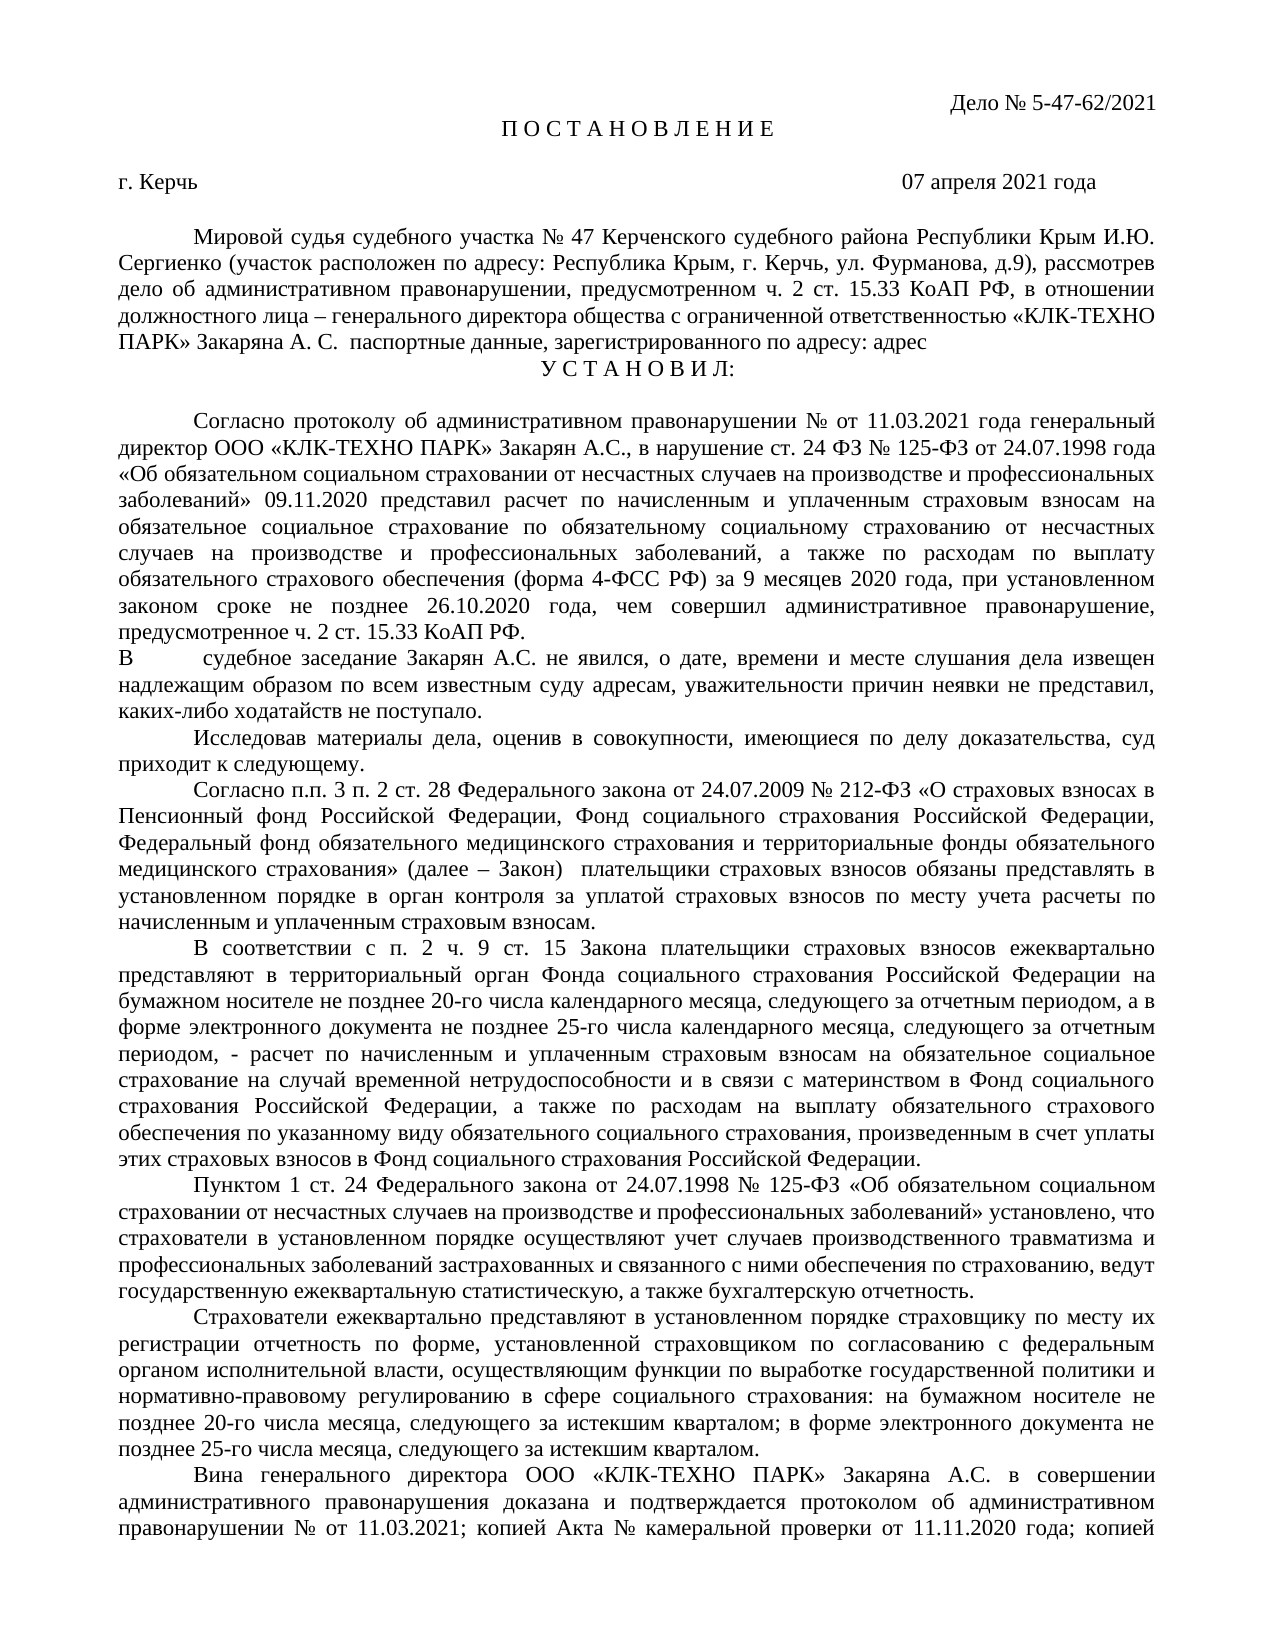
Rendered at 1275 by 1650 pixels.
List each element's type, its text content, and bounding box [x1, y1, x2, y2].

text Дело № 5-47-62/2021 [118, 89, 1157, 115]
text Согласно п.п. 3 п. 2 ст. 28 Федерального закона от 24.07.2009 № 212-ФЗ «О страховых взносах в Пенсионный фонд Российской Федерации, Фонд социального страхования Российской Федерации, Федеральный фонд обязательного медицинского страхования и территориальные фонды обязательного медицинского страхования» (далее – Закон) плательщики страховых взносов обязаны представлять в установленном порядке в орган контроля за уплатой страховых взносов по месту учета расчеты по начисленным и уплаченным страховым взносам. [118, 776, 1157, 934]
text Согласно протоколу об административном правонарушении № от 11.03.2021 года генеральный директор ООО «КЛК-ТЕХНО ПАРК» Закарян А.С., в нарушение ст. 24 ФЗ № 125-ФЗ от 24.07.1998 года «Об обязательном социальном страховании от несчастных случаев на производстве и профессиональных заболеваний» 09.11.2020 представил расчет по начисленным и уплаченным страховым взносам на обязательное социальное страхование по обязательному социальному страхованию от несчастных случаев на производстве и профессиональных заболеваний, а также по расходам по выплату обязательного страхового обеспечения (форма 4-ФСС РФ) за 9 месяцев 2020 года, при установленном законом сроке не позднее 26.10.2020 года, чем совершил административное правонарушение, предусмотренное ч. 2 ст. 15.33 КоАП РФ. [118, 407, 1157, 644]
text г. Керчь 07 апреля 2021 года [118, 168, 1157, 194]
text У С Т А Н О В И Л: [118, 354, 1157, 381]
text В соответствии с п. 2 ч. 9 ст. 15 Закона плательщики страховых взносов ежеквартально представляют в территориальный орган Фонда социального страхования Российской Федерации на бумажном носителе не позднее 20-го числа календарного месяца, следующего за отчетным периодом, а в форме электронного документа не позднее 25-го числа календарного месяца, следующего за отчетным периодом, - расчет по начисленным и уплаченным страховым взносам на обязательное социальное страхование на случай временной нетрудоспособности и в связи с материнством в Фонд социального страхования Российской Федерации, а также по расходам на выплату обязательного страхового обеспечения по указанному виду обязательного социального страхования, произведенным в счет уплаты этих страховых взносов в Фонд социального страхования Российской Федерации. [118, 934, 1157, 1172]
text П О С Т А Н О В Л Е Н И Е [118, 115, 1157, 141]
text В судебное заседание Закарян А.С. не явился, о дате, времени и месте слушания дела извещен надлежащим образом по всем известным суду адресам, уважительности причин неявки не представил, каких-либо ходатайств не поступало. [118, 644, 1157, 723]
text Мировой судья судебного участка № 47 Керченского судебного района Республики Крым И.Ю. Сергиенко (участок расположен по адресу: Республика Крым, г. Керчь, ул. Фурманова, д.9), рассмотрев дело об административном правонарушении, предусмотренном ч. 2 ст. 15.33 КоАП РФ, в отношении должностного лица – генерального директора общества с ограниченной ответственностью «КЛК-ТЕХНО ПАРК» Закаряна А. С. паспортные данные, зарегистрированного по адресу: адрес [118, 223, 1157, 354]
text Исследовав материалы дела, оценив в совокупности, имеющиеся по делу доказательства, суд приходит к следующему. [118, 723, 1157, 776]
text Пунктом 1 ст. 24 Федерального закона от 24.07.1998 № 125-ФЗ «Об обязательном социальном страховании от несчастных случаев на производстве и профессиональных заболеваний» установлено, что страхователи в установленном порядке осуществляют учет случаев производственного травматизма и профессиональных заболеваний застрахованных и связанного с ними обеспечения по страхованию, ведут государственную ежеквартальную статистическую, а также бухгалтерскую отчетность. [118, 1172, 1157, 1303]
text Страхователи ежеквартально представляют в установленном порядке страховщику по месту их регистрации отчетность по форме, установленной страховщиком по согласованию с федеральным органом исполнительной власти, осуществляющим функции по выработке государственной политики и нормативно-правовому регулированию в сфере социального страхования: на бумажном носителе не позднее 20-го числа месяца, следующего за истекшим кварталом; в форме электронного документа не позднее 25-го числа месяца, следующего за истекшим кварталом. [118, 1303, 1157, 1461]
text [118, 1461, 1157, 1541]
